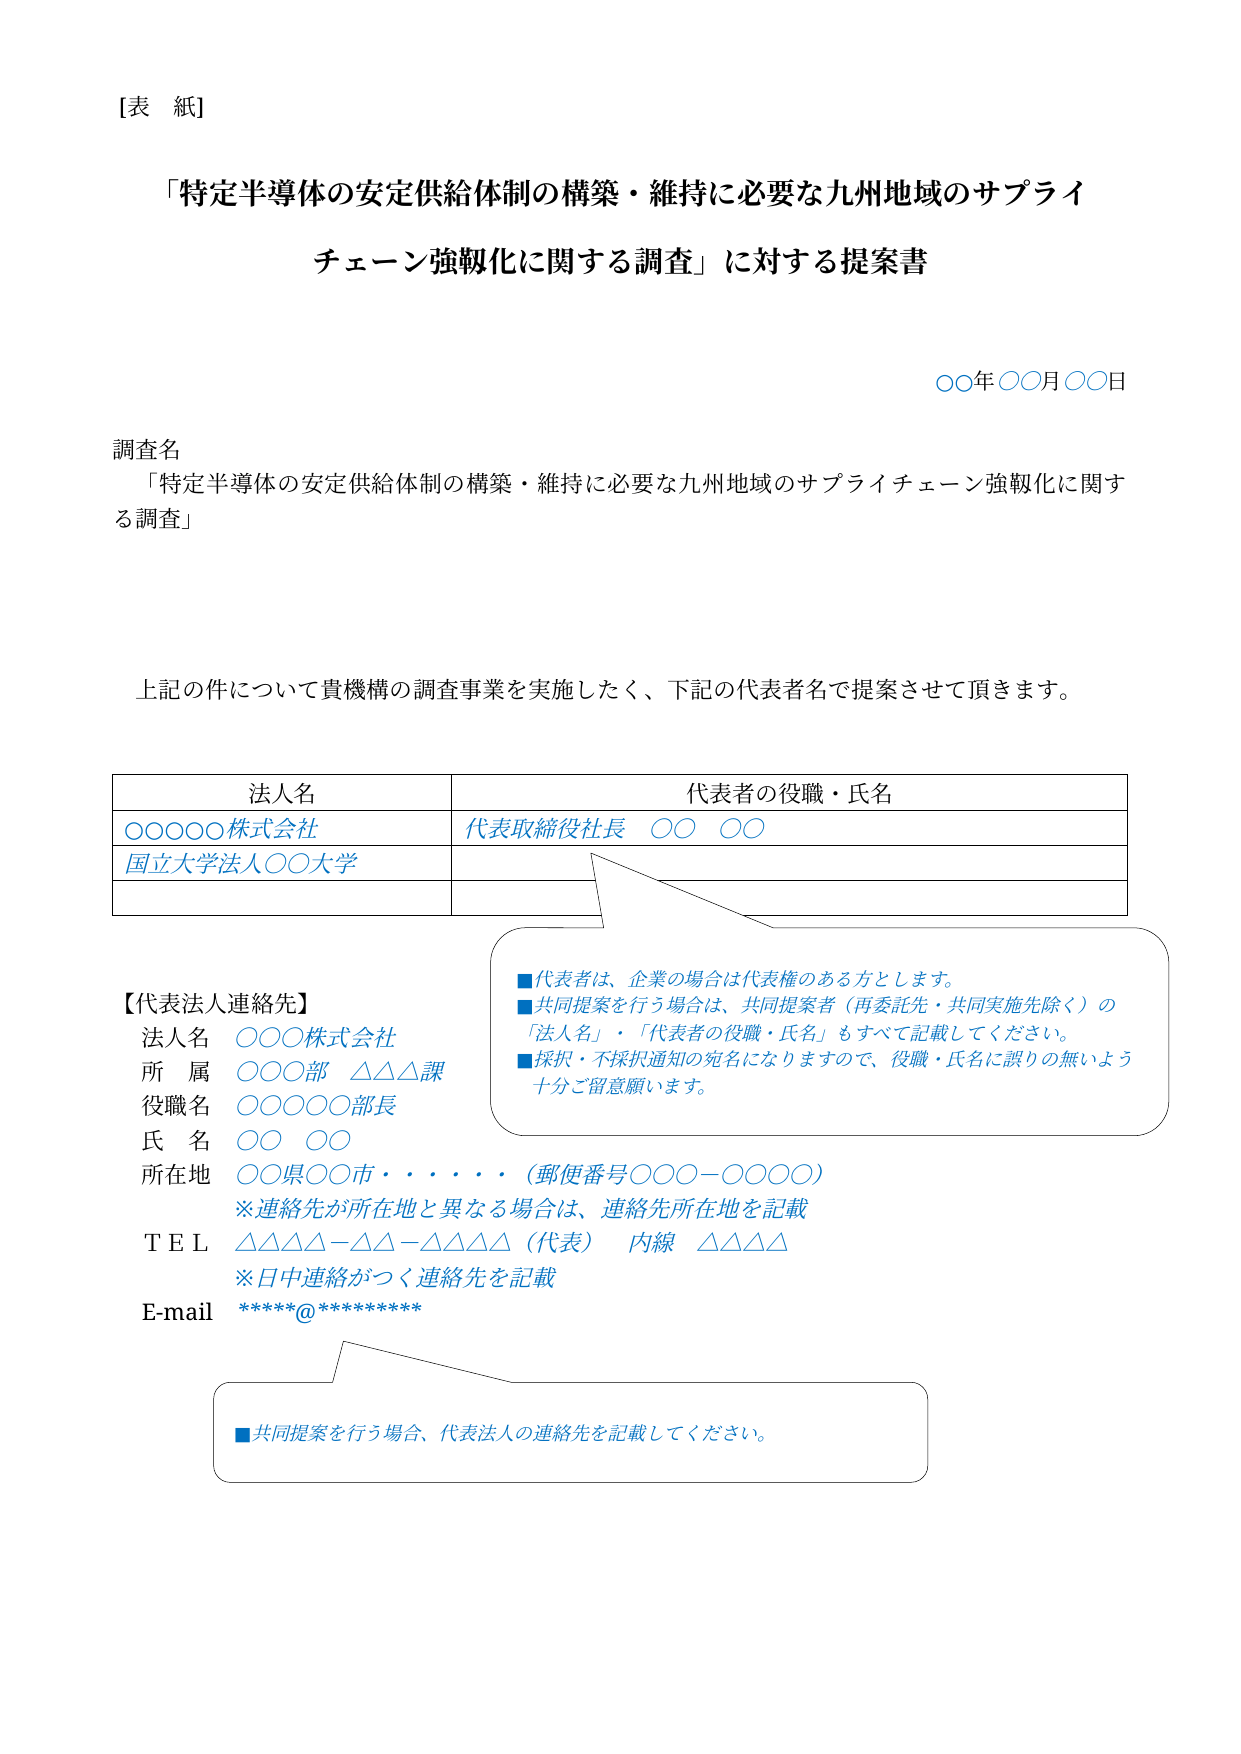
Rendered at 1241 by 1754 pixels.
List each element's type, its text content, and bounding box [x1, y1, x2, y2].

text [表 紙] [112, 89, 1128, 123]
table_header 法人名 [113, 775, 451, 809]
text 「特定半導体の安定供給体制の構築・維持に必要な九州地域のサプライチェーン強靱化に関する調査」 [112, 466, 1128, 534]
text E-mail *****@********* [142, 1293, 1128, 1328]
text 氏 名 ○○ ○○ [142, 1122, 1128, 1156]
text 「特定半導体の安定供給体制の構築・維持に必要な九州地域のサプライチェーン強靱化に関する調査」に対する提案書 [112, 157, 1128, 294]
text 調査名 [112, 431, 1128, 466]
text ※日中連絡がつく連絡先を記載 [142, 1259, 1128, 1293]
table_cell [452, 846, 1127, 880]
text ＴＥＬ △△△△－△△－△△△△（代表） 内線 △△△△ [142, 1225, 1128, 1259]
text 所 属 ○○○部 △△△課 [142, 1053, 490, 1088]
table_cell [452, 881, 601, 915]
table_cell [663, 881, 1127, 915]
table_header 代表者の役職・氏名 [452, 775, 1127, 809]
table_cell 国立大学法人○○大学 [113, 846, 451, 880]
text 所在地 ○○県○○市・・・・・・（郵便番号○○○－○○○○） [142, 1156, 1128, 1191]
text 上記の件について貴機構の調査事業を実施したく、下記の代表者名で提案させて頂きます。 [112, 671, 1128, 706]
text 【代表法人連絡先】 [112, 985, 490, 1019]
text 役職名 ○○○○○部長 [142, 1088, 496, 1122]
text ○○年○○月○○日 [112, 363, 1128, 397]
text 法人名 ○○○株式会社 [142, 1019, 490, 1053]
text ※連絡先が所在地と異なる場合は、連絡先所在地を記載 [142, 1191, 1128, 1225]
table_cell [113, 881, 451, 915]
table_cell ○○○○○株式会社 [113, 811, 451, 845]
table_cell 代表取締役社長 ○○ ○○ [452, 811, 1127, 845]
